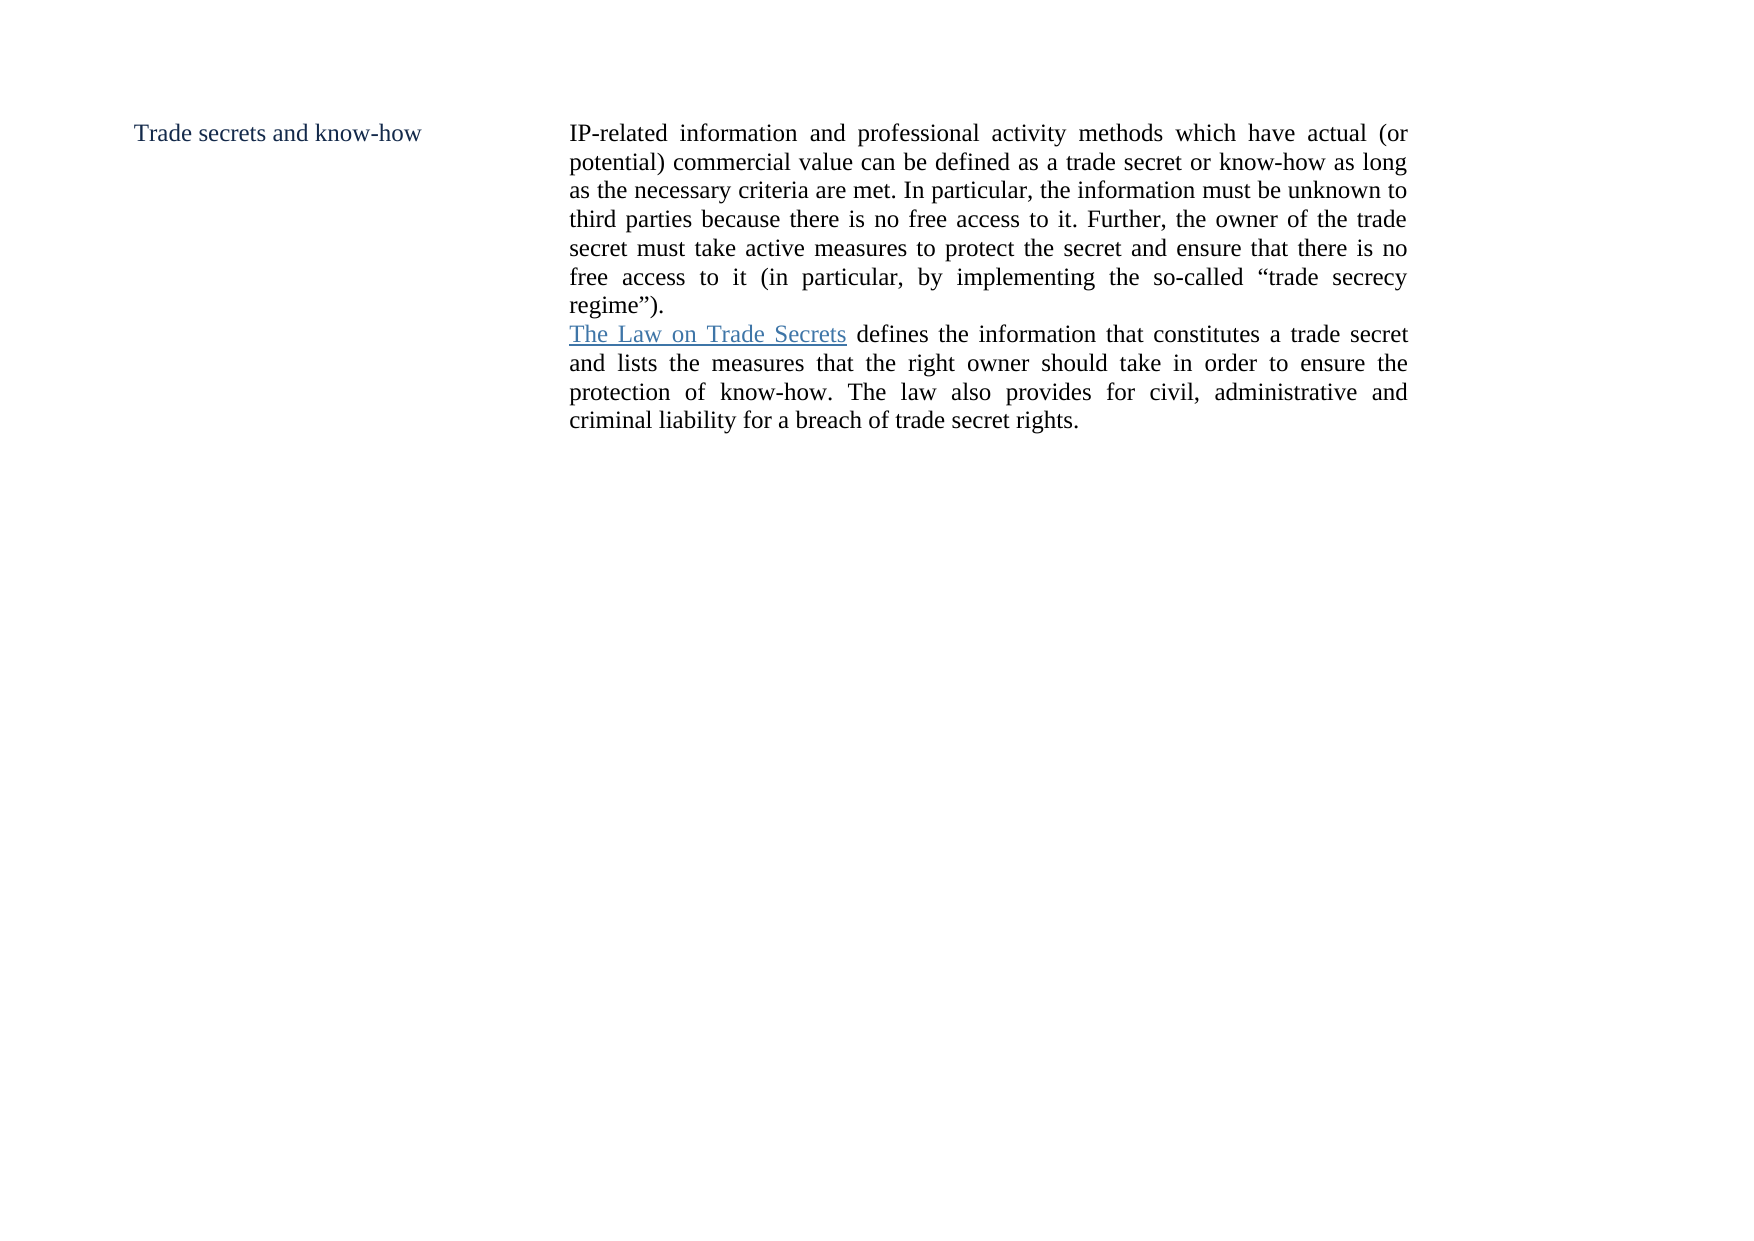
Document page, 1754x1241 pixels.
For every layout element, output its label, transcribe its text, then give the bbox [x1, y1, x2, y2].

table_cell Trade secrets and know-how [118, 102, 553, 478]
table_cell IP-related information and professional activity methods which have actual (or potential) commercial value can be defined as a trade secret or know-how as long as the necessary criteria are met. In particular, the information must be unknown to third parties because there is no free access to it. Further, the owner of the trade secret must take active measures to protect the secret and ensure that there is no free access to it (in particular, by implementing the so-called “trade secrecy regime”). The Law on Trade Secrets defines the information that constitutes a trade secret and lists the measures that the right owner should take in order to ensure the protection of know-how. The law also provides for civil, administrative and criminal liability for a breach of trade secret rights. [554, 102, 1424, 478]
